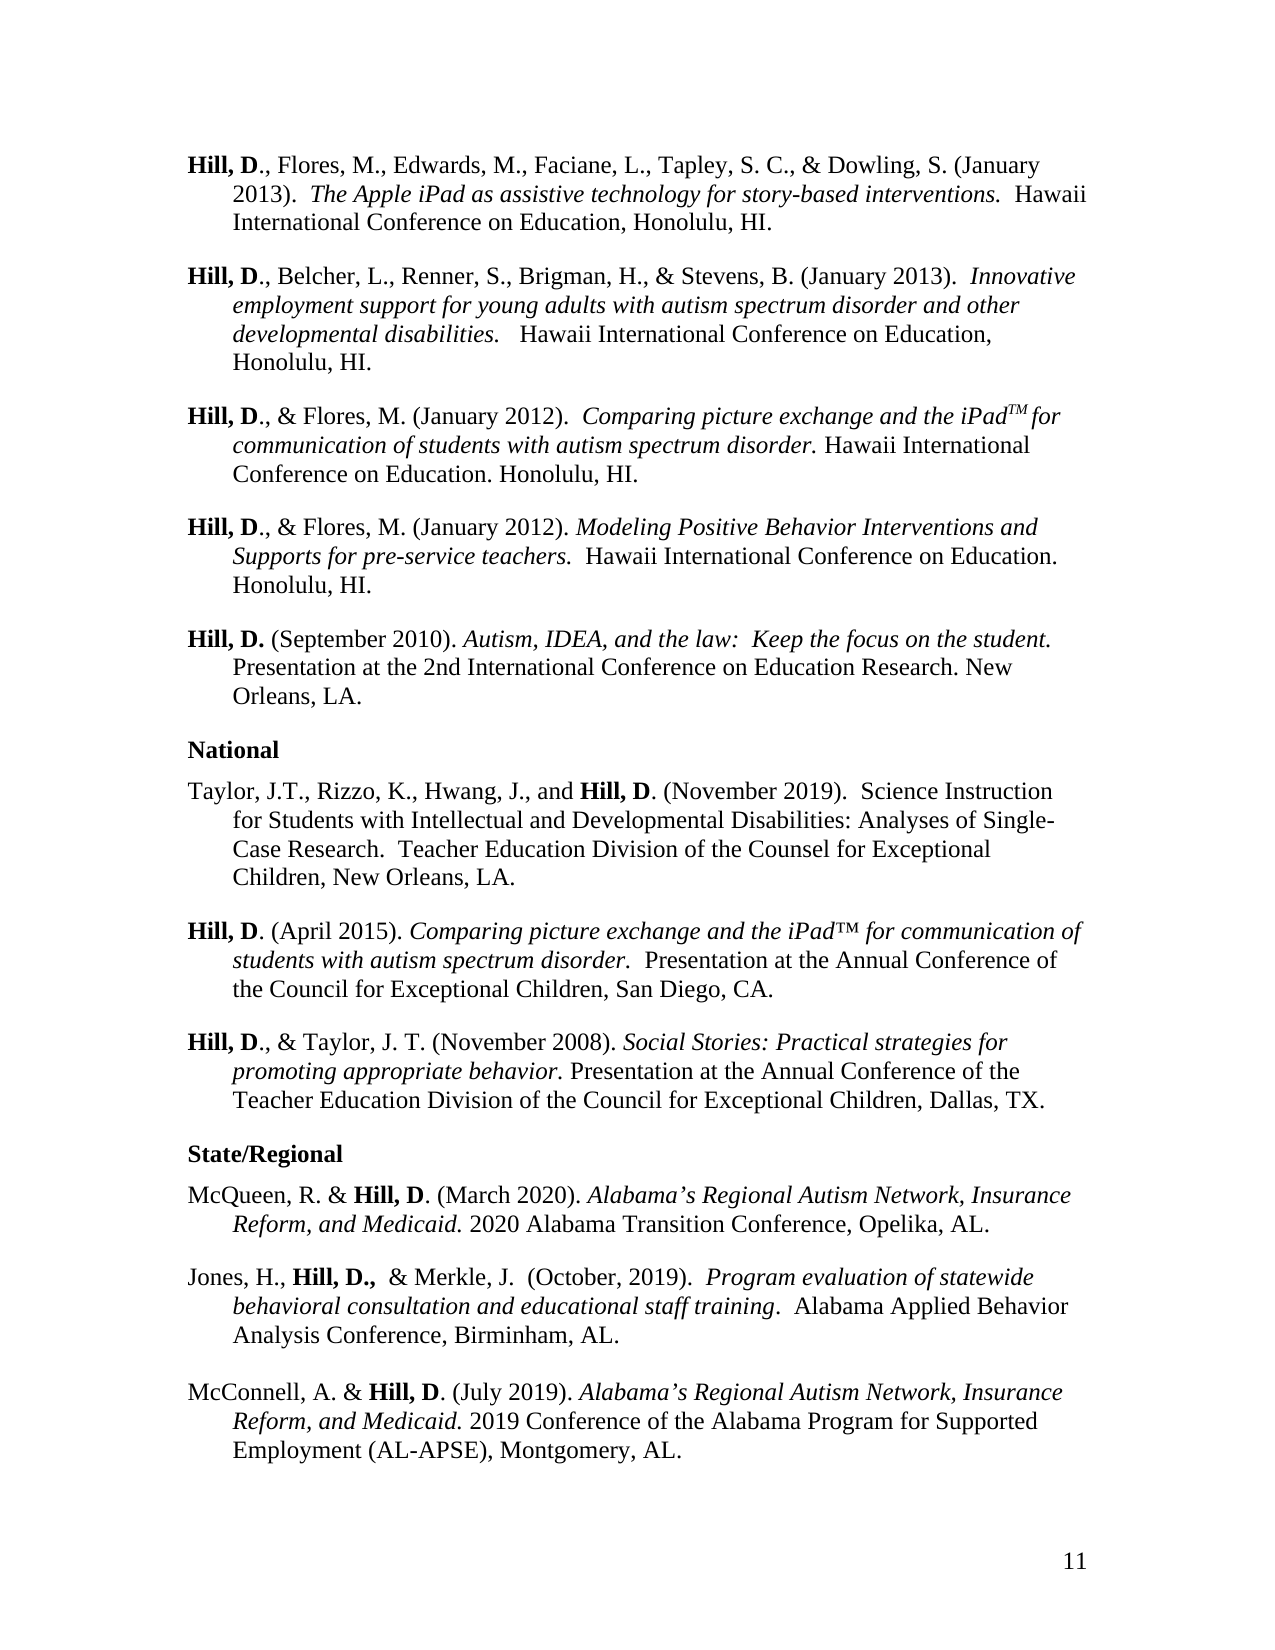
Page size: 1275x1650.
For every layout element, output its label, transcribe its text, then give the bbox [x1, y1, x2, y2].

text Hill, D., & Flores, M. (January 2012). Comparing picture exchange and the iPadTM for communication of students with autism spectrum disorder. Hawaii International Conference on Education. Honolulu, HI. [187, 401, 1087, 487]
text Hill, D. (September 2010). Autism, IDEA, and the law: Keep the focus on the student. Presentation at the 2nd International Conference on Education Research. New Orleans, LA. [187, 624, 1087, 710]
text Taylor, J.T., Rizzo, K., Hwang, J., and Hill, D. (November 2019). Science Instruction for Students with Intellectual and Developmental Disabilities: Analyses of Single-Case Research. Teacher Education Division of the Counsel for Exceptional Children, New Orleans, LA. [187, 776, 1087, 891]
text Hill, D., Belcher, L., Renner, S., Brigman, H., & Stevens, B. (January 2013). Innovative employment support for young adults with autism spectrum disorder and other developmental disabilities. Hawaii International Conference on Education, Honolulu, HI. [187, 261, 1087, 376]
subtitle State/Regional [187, 1139, 1087, 1167]
text Hill, D., & Flores, M. (January 2012). Modeling Positive Behavior Interventions and Supports for pre-service teachers. Hawaii International Conference on Education. Honolulu, HI. [187, 512, 1087, 599]
text McQueen, R. & Hill, D. (March 2020). Alabama’s Regional Autism Network, Insurance Reform, and Medicaid. 2020 Alabama Transition Conference, Opelika, AL. [187, 1180, 1087, 1237]
subtitle National [187, 735, 1087, 764]
text Hill, D. (April 2015). Comparing picture exchange and the iPad™ for communication of students with autism spectrum disorder. Presentation at the Annual Conference of the Council for Exceptional Children, San Diego, CA. [187, 916, 1087, 1002]
text behavioral consultation and educational staff training. Alabama Applied Behavior Analysis Conference, Birminham, AL. [232, 1291, 1087, 1349]
text Jones, H., Hill, D., & Merkle, J. (October, 2019). Program evaluation of statewide [187, 1262, 1087, 1291]
text Hill, D., Flores, M., Edwards, M., Faciane, L., Tapley, S. C., & Dowling, S. (January 2013). The Apple iPad as assistive technology for story-based interventions. Hawaii International Conference on Education, Honolulu, HI. [187, 150, 1087, 236]
text Hill, D., & Taylor, J. T. (November 2008). Social Stories: Practical strategies for promoting appropriate behavior. Presentation at the Annual Conference of the Teacher Education Division of the Council for Exceptional Children, Dallas, TX. [187, 1027, 1087, 1114]
text McConnell, A. & Hill, D. (July 2019). Alabama’s Regional Autism Network, Insurance Reform, and Medicaid. 2019 Conference of the Alabama Program for Supported Employment (AL-APSE), Montgomery, AL. [187, 1377, 1087, 1464]
